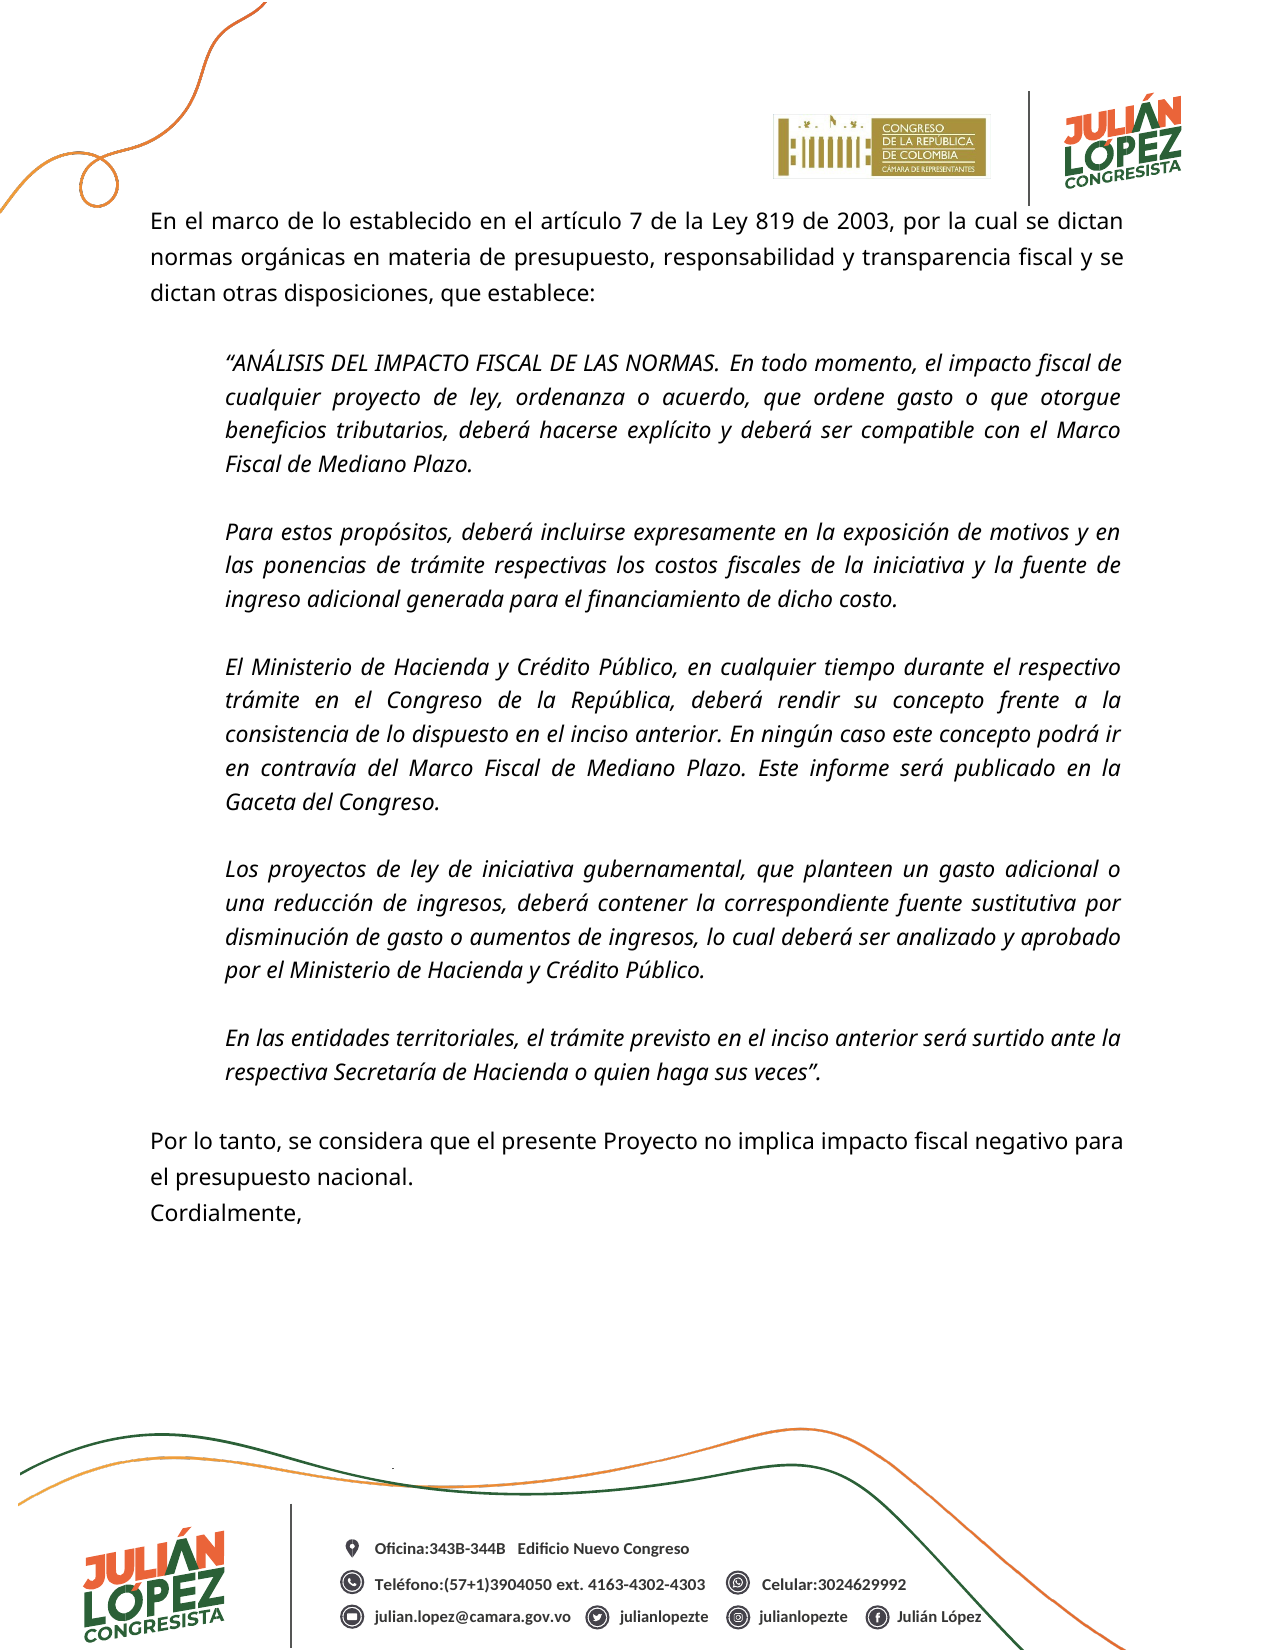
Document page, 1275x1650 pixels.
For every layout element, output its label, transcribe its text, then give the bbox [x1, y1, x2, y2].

text Cordialmente, [150, 1197, 1125, 1228]
text En las entidades territoriales, el trámite previsto en el inciso anterior será surtido ante la respectiva Secretaría de Hacienda o quien haga sus veces”. [225, 1022, 1125, 1087]
text “ANÁLISIS DEL IMPACTO FISCAL DE LAS NORMAS. En todo momento, el impacto fiscal de cualquier proyecto de ley, ordenanza o acuerdo, que ordene gasto o que otorgue beneficios tributarios, deberá hacerse explícito y deberá ser compatible con el Marco Fiscal de Mediano Plazo. [225, 347, 1125, 479]
text En el marco de lo establecido en el artículo 7 de la Ley 819 de 2003, por la cual se dictan normas orgánicas en materia de presupuesto, responsabilidad y transparencia fiscal y se dictan otras disposiciones, que establece: [150, 205, 1125, 308]
text Los proyectos de ley de iniciativa gubernamental, que planteen un gasto adicional o una reducción de ingresos, deberá contener la correspondiente fuente sustitutiva por disminución de gasto o aumentos de ingresos, lo cual deberá ser analizado y aprobado por el Ministerio de Hacienda y Crédito Público. [225, 853, 1125, 986]
text El Ministerio de Hacienda y Crédito Público, en cualquier tiempo durante el respectivo trámite en el Congreso de la República, deberá rendir su concepto frente a la consistencia de lo dispuesto en el inciso anterior. En ningún caso este concepto podrá ir en contravía del Marco Fiscal de Mediano Plazo. Este informe será publicado en la Gaceta del Congreso. [225, 651, 1125, 817]
text Por lo tanto, se considera que el presente Proyecto no implica impacto fiscal negativo para el presupuesto nacional. [150, 1125, 1125, 1192]
picture [18, 1427, 1259, 1650]
picture [773, 114, 991, 179]
text Para estos propósitos, deberá incluirse expresamente en la exposición de motivos y en las ponencias de trámite respectivas los costos fiscales de la iniciativa y la fuente de ingreso adicional generada para el financiamiento de dicho costo. [225, 516, 1125, 614]
picture [0, 2, 267, 214]
